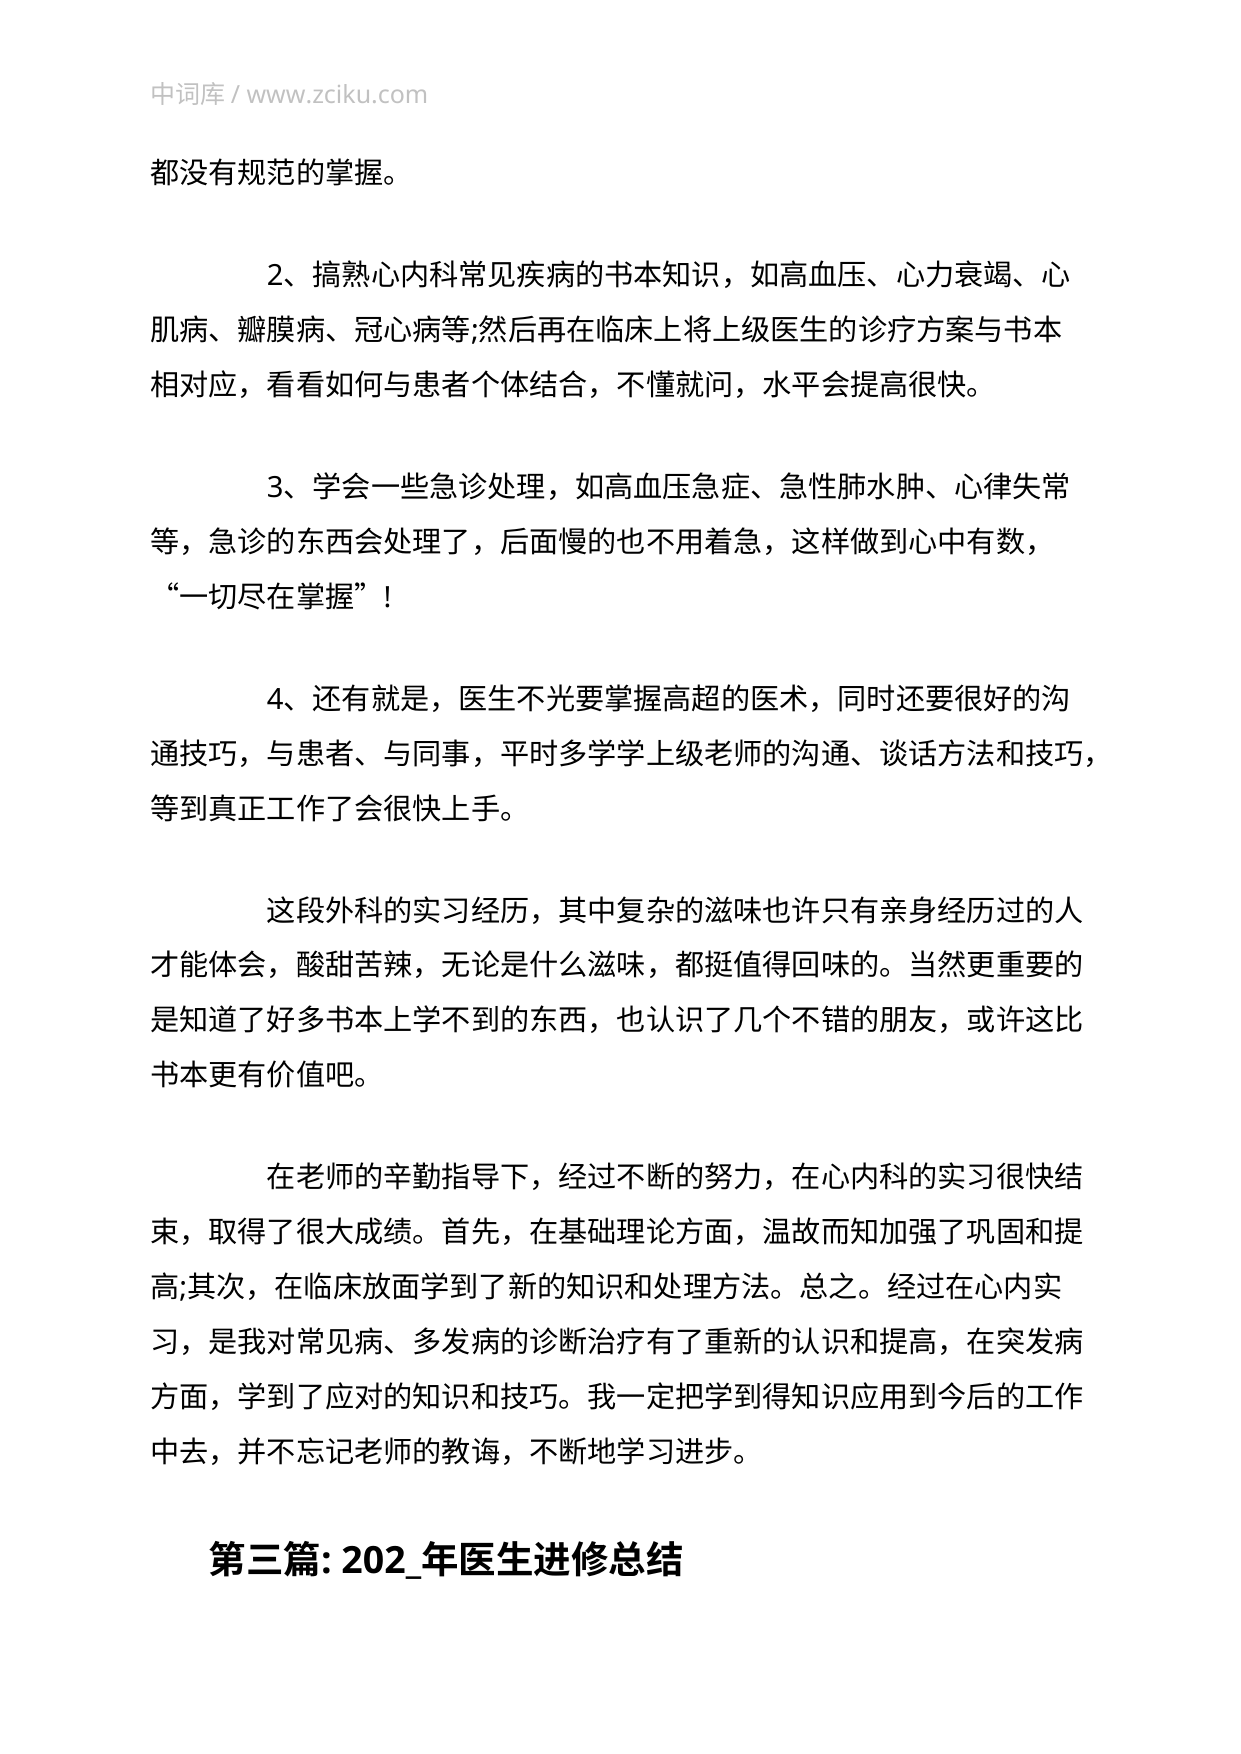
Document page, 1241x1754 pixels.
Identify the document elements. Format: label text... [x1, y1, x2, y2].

text 3、学会一些急诊处理，如高血压急症、急性肺水肿、心律失常等，急诊的东西会处理了，后面慢的也不用着急，这样做到心中有数，“一切尽在掌握”! [150, 463, 1090, 616]
text 4、还有就是，医生不光要掌握高超的医术，同时还要很好的沟通技巧，与患者、与同事，平时多学学上级老师的沟通、谈话方法和技巧，等到真正工作了会很快上手。 [150, 675, 1090, 828]
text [150, 150, 1090, 192]
text 2、搞熟心内科常见疾病的书本知识，如高血压、心力衰竭、心肌病、瓣膜病、冠心病等;然后再在临床上将上级医生的诊疗方案与书本相对应，看看如何与患者个体结合，不懂就问，水平会提高很快。 [150, 252, 1090, 404]
text 第三篇: 202_年医生进修总结 [150, 1530, 1090, 1584]
text 在老师的辛勤指导下，经过不断的努力，在心内科的实习很快结束，取得了很大成绩。首先，在基础理论方面，温故而知加强了巩固和提高;其次，在临床放面学到了新的知识和处理方法。总之。经过在心内实习，是我对常见病、多发病的诊断治疗有了重新的认识和提高，在突发病方面，学到了应对的知识和技巧。我一定把学到得知识应用到今后的工作中去，并不忘记老师的教诲，不断地学习进步。 [150, 1153, 1090, 1470]
text 这段外科的实习经历，其中复杂的滋味也许只有亲身经历过的人才能体会，酸甜苦辣，无论是什么滋味，都挺值得回味的。当然更重要的是知道了好多书本上学不到的东西，也认识了几个不错的朋友，或许这比书本更有价值吧。 [150, 887, 1090, 1094]
